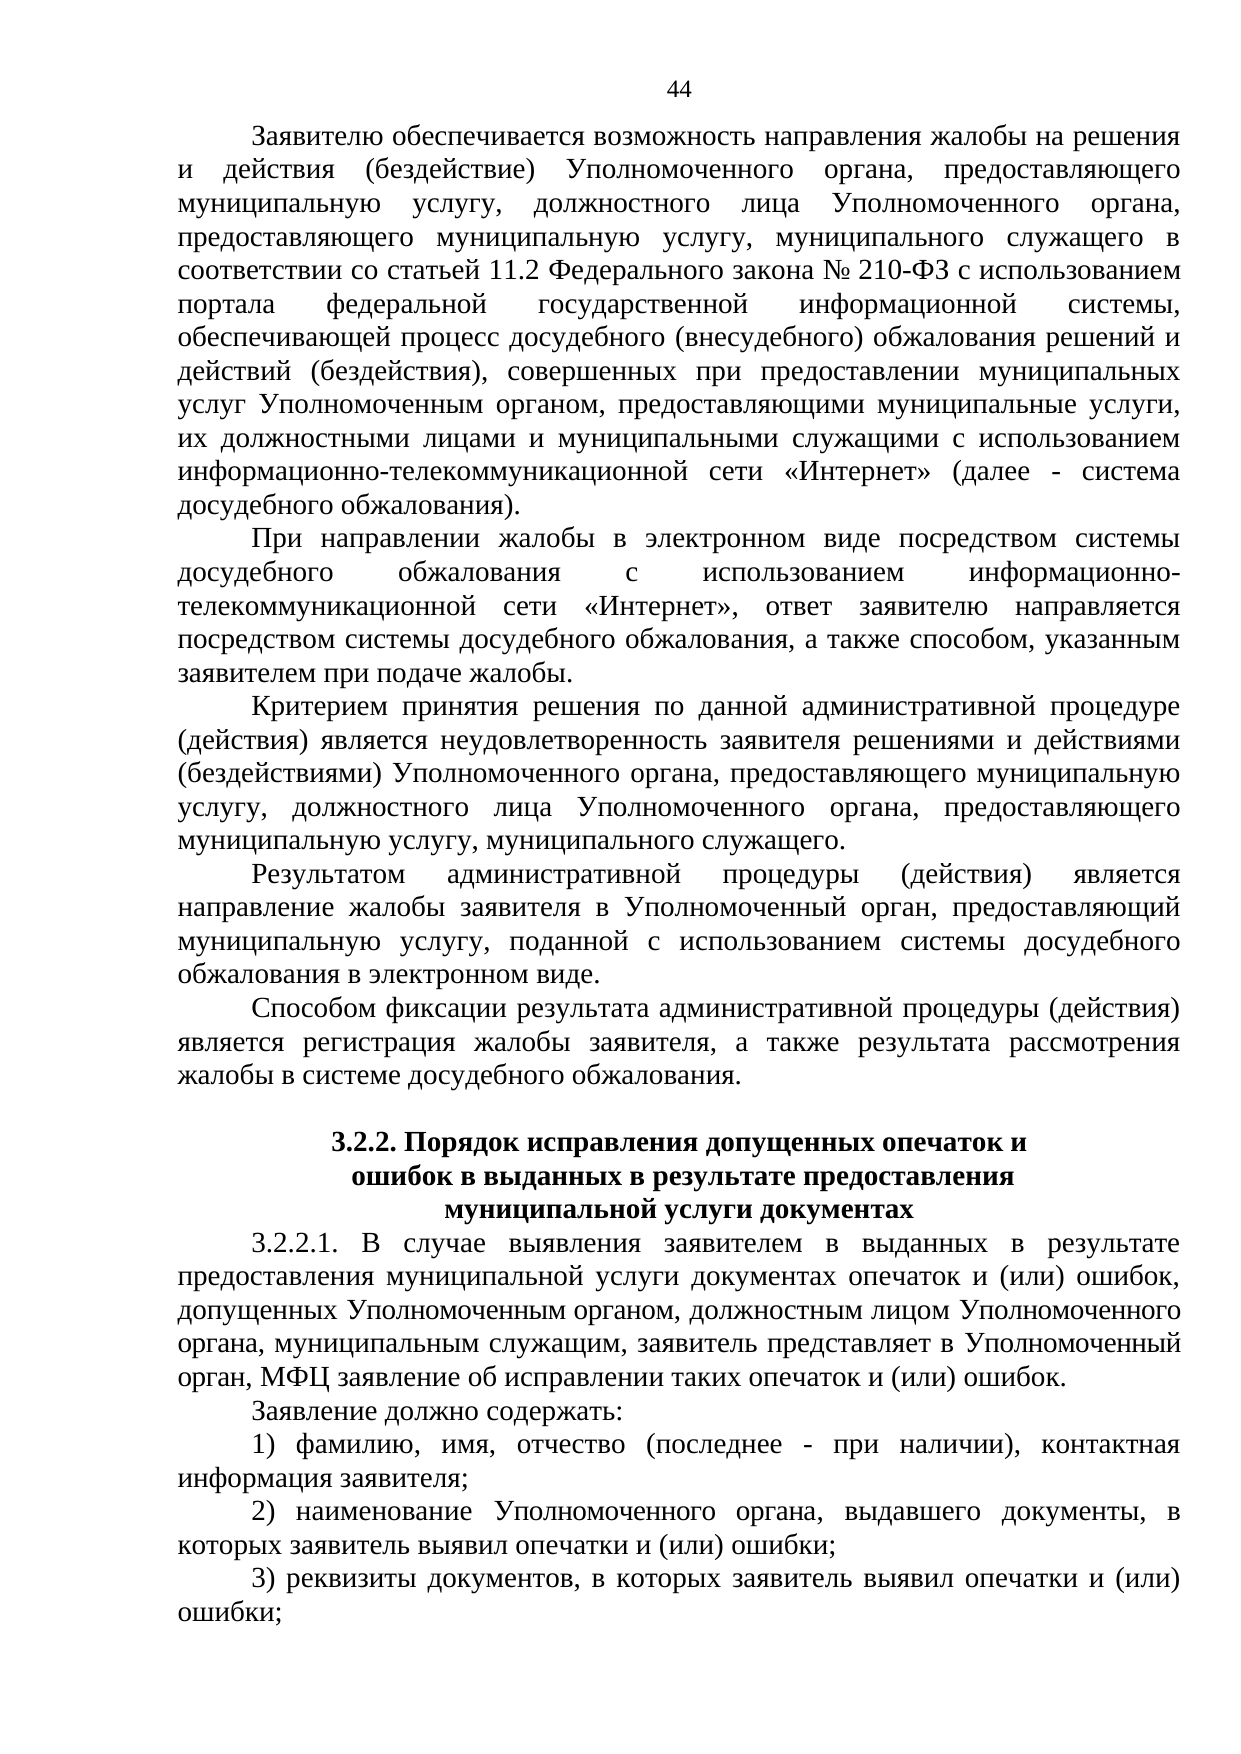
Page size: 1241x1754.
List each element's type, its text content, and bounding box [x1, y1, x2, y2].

text 2) наименование Уполномоченного органа, выдавшего документы, в которых заявитель выявил опечатки и (или) ошибки; [177, 1493, 1181, 1560]
text ошибок в выданных в результате предоставления [177, 1158, 1181, 1191]
text Заявление должно содержать: [177, 1393, 1181, 1426]
text При направлении жалобы в электронном виде посредством системы досудебного обжалования с использованием информационно-телекоммуникационной сети «Интернет», ответ заявителю направляется посредством системы досудебного обжалования, а также способом, указанным заявителем при подаче жалобы. [177, 521, 1181, 688]
text 1) фамилию, имя, отчество (последнее - при наличии), контактная информация заявителя; [177, 1426, 1181, 1493]
text Способом фиксации результата административной процедуры (действия) является регистрация жалобы заявителя, а также результата рассмотрения жалобы в системе досудебного обжалования. [177, 990, 1181, 1091]
text 3.2.2. Порядок исправления допущенных опечаток и [177, 1124, 1181, 1158]
text 3) реквизиты документов, в которых заявитель выявил опечатки и (или) ошибки; [177, 1560, 1181, 1627]
text 3.2.2.1. В случае выявления заявителем в выданных в результате предоставления муниципальной услуги документах опечаток и (или) ошибок, допущенных Уполномоченным органом, должностным лицом Уполномоченного органа, муниципальным служащим, заявитель представляет в Уполномоченный орган, МФЦ заявление об исправлении таких опечаток и (или) ошибок. [177, 1225, 1181, 1393]
text Критерием принятия решения по данной административной процедуре (действия) является неудовлетворенность заявителя решениями и действиями (бездействиями) Уполномоченного органа, предоставляющего муниципальную услугу, должностного лица Уполномоченного органа, предоставляющего муниципальную услугу, муниципального служащего. [177, 688, 1181, 856]
text Результатом административной процедуры (действия) является направление жалобы заявителя в Уполномоченный орган, предоставляющий муниципальную услугу, поданной с использованием системы досудебного обжалования в электронном виде. [177, 856, 1181, 990]
text муниципальной услуги документах [177, 1191, 1181, 1225]
text Заявителю обеспечивается возможность направления жалобы на решения и действия (бездействие) Уполномоченного органа, предоставляющего муниципальную услугу, должностного лица Уполномоченного органа, предоставляющего муниципальную услугу, муниципального служащего в соответствии со статьей 11.2 Федерального закона № 210-ФЗ с использованием портала федеральной государственной информационной системы, обеспечивающей процесс досудебного (внесудебного) обжалования решений и действий (бездействия), совершенных при предоставлении муниципальных услуг Уполномоченным органом, предоставляющими муниципальные услуги, их должностными лицами и муниципальными служащими с использованием информационно-телекоммуникационной сети «Интернет» (далее - система досудебного обжалования). [177, 118, 1181, 521]
